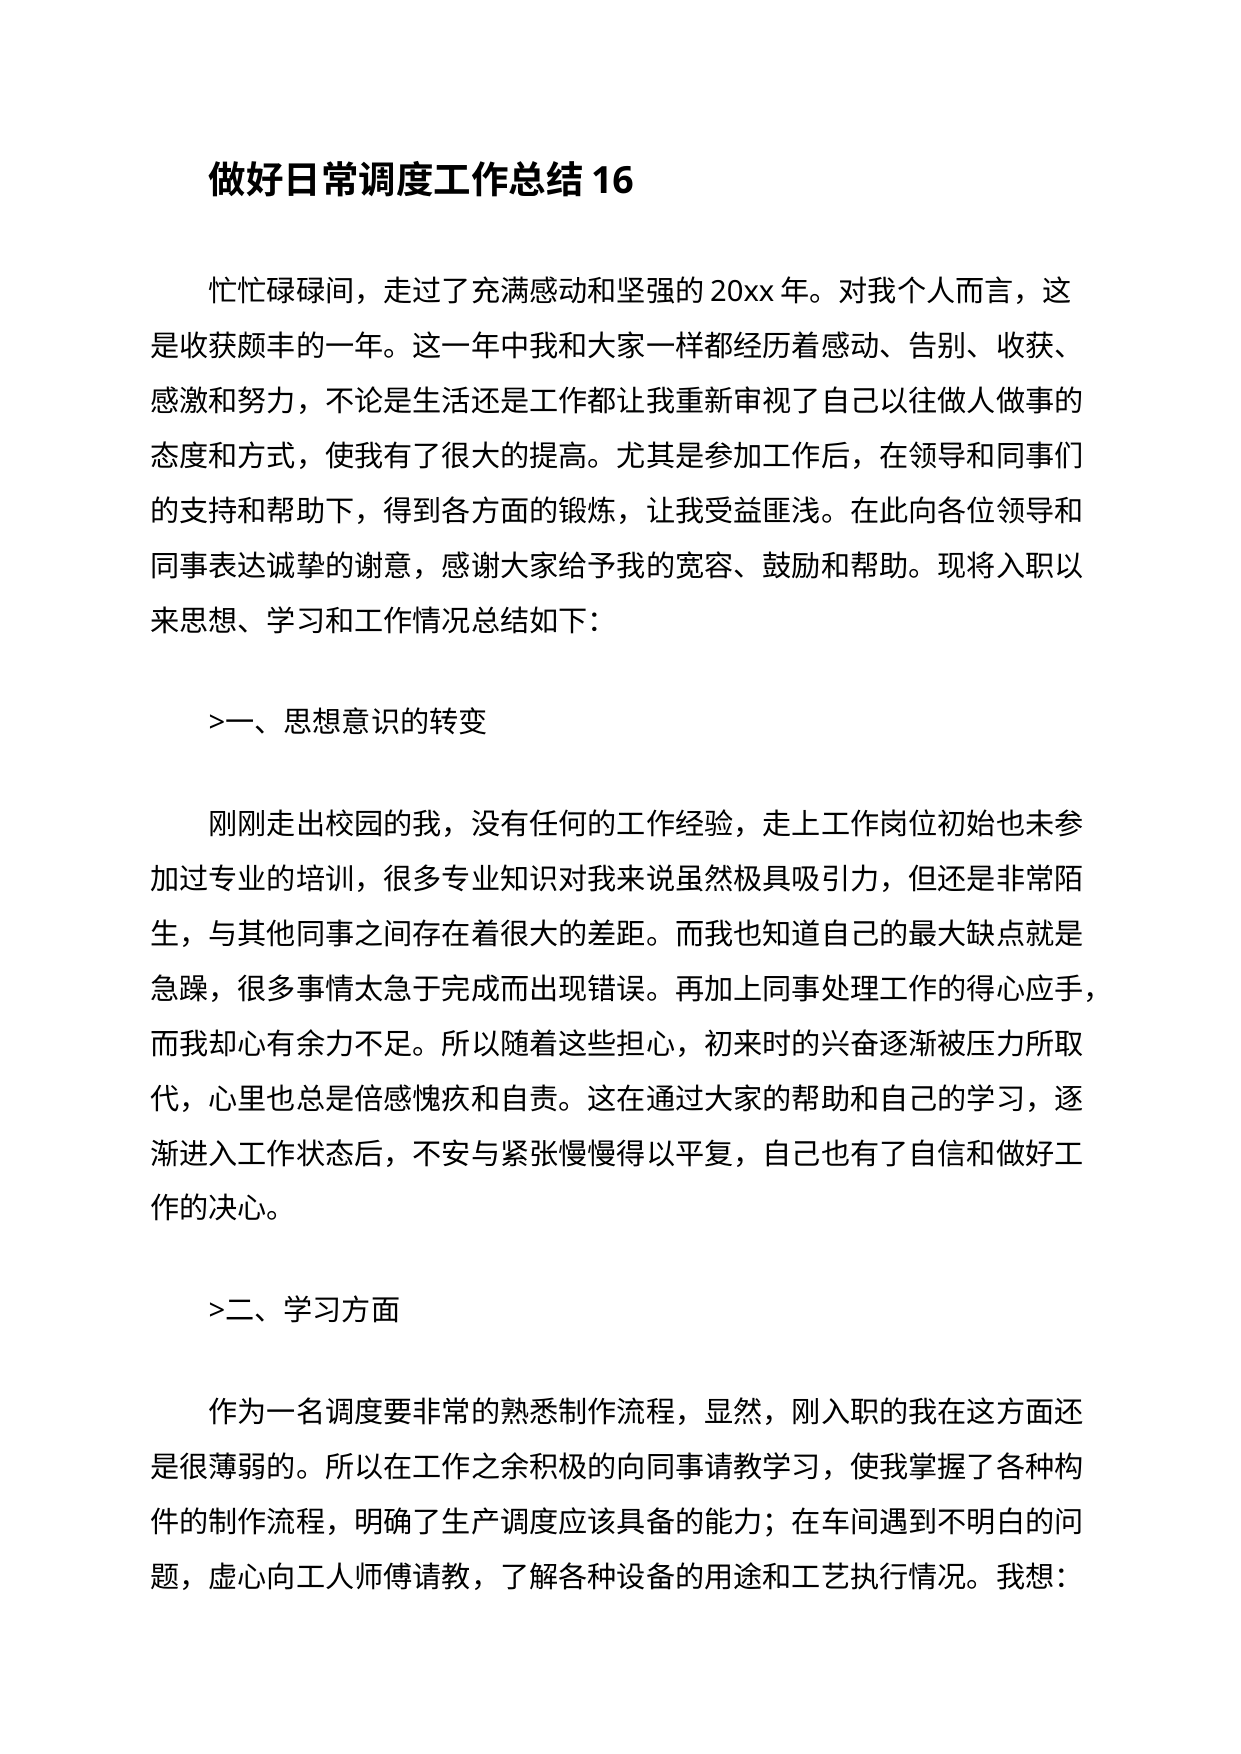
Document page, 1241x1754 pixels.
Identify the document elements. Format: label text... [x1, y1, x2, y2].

text 刚刚走出校园的我，没有任何的工作经验，走上工作岗位初始也未参加过专业的培训，很多专业知识对我来说虽然极具吸引力，但还是非常陌生，与其他同事之间存在着很大的差距。而我也知道自己的最大缺点就是急躁，很多事情太急于完成而出现错误。再加上同事处理工作的得心应手，而我却心有余力不足。所以随着这些担心，初来时的兴奋逐渐被压力所取代，心里也总是倍感愧疚和自责。这在通过大家的帮助和自己的学习，逐渐进入工作状态后，不安与紧张慢慢得以平复，自己也有了自信和做好工作的决心。 [150, 801, 1090, 1227]
text >一、思想意识的转变 [150, 699, 1090, 741]
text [150, 1389, 1090, 1596]
text 做好日常调度工作总结16 [150, 150, 1090, 204]
text 忙忙碌碌间，走过了充满感动和坚强的20xx年。对我个人而言，这是收获颇丰的一年。这一年中我和大家一样都经历着感动、告别、收获、感激和努力，不论是生活还是工作都让我重新审视了自己以往做人做事的态度和方式，使我有了很大的提高。尤其是参加工作后，在领导和同事们的支持和帮助下，得到各方面的锻炼，让我受益匪浅。在此向各位领导和同事表达诚挚的谢意，感谢大家给予我的宽容、鼓励和帮助。现将入职以来思想、学习和工作情况总结如下： [150, 268, 1090, 639]
text >二、学习方面 [150, 1287, 1090, 1329]
